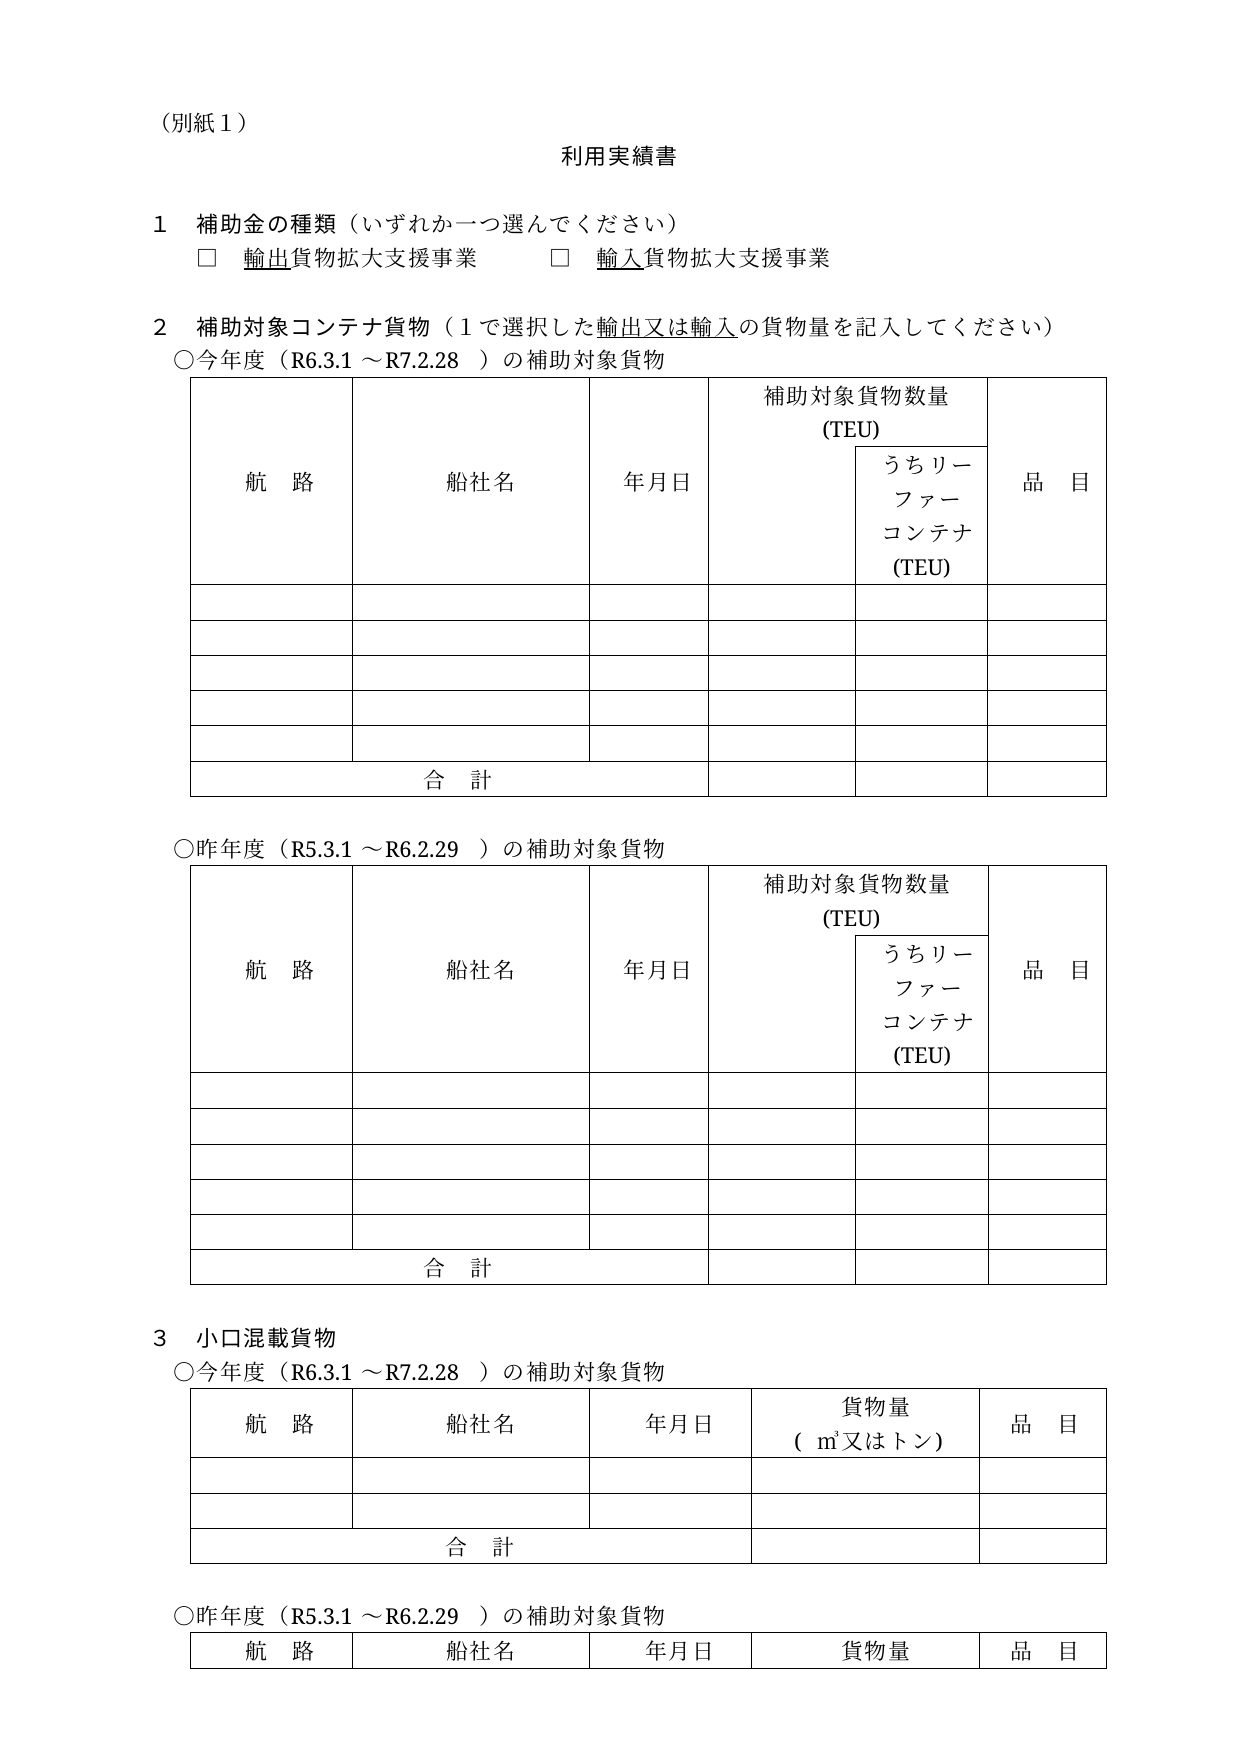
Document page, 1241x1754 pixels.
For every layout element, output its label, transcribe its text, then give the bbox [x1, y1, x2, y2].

table_cell [191, 691, 352, 725]
table_cell [752, 1494, 979, 1528]
table_cell [709, 1109, 855, 1143]
table_cell [590, 1145, 708, 1179]
table_cell [989, 1109, 1106, 1143]
table_cell [709, 691, 855, 725]
table_cell [590, 585, 708, 620]
table_cell [191, 1180, 352, 1214]
table_cell [590, 1494, 751, 1528]
table_cell [709, 1073, 855, 1108]
table_cell 合 計 [191, 1529, 751, 1563]
table_header 年月日 [590, 1633, 751, 1667]
table_cell [353, 691, 589, 725]
table_cell [856, 656, 987, 690]
table_cell [353, 585, 589, 620]
table_cell うちリーファー コンテナ(TEU) [856, 447, 987, 584]
table_cell [988, 726, 1106, 761]
table_cell [191, 1145, 352, 1179]
table_cell [191, 726, 352, 761]
table_header 船社名 [353, 866, 589, 1072]
table_cell [353, 1145, 589, 1179]
table_cell [856, 1145, 988, 1179]
table_cell [856, 1109, 988, 1143]
table_cell [353, 1073, 589, 1108]
table_header 品 目 [988, 378, 1106, 584]
table_cell [709, 585, 855, 620]
table_header 航 路 [191, 1389, 352, 1457]
table_cell [988, 762, 1106, 796]
table_cell [353, 1109, 589, 1143]
table_cell [709, 935, 855, 1072]
table_cell [353, 1180, 589, 1214]
text ２ 補助対象コンテナ貨物（１で選択した輸出又は輸入の貨物量を記入してください） [149, 308, 1091, 342]
table_cell [191, 1494, 352, 1528]
table_cell [709, 656, 855, 690]
table_cell [590, 1180, 708, 1214]
table_cell 合 計 [191, 1250, 708, 1284]
table_cell [590, 656, 708, 690]
table_cell [590, 726, 708, 761]
table_cell [191, 1109, 352, 1143]
table_cell [353, 621, 589, 655]
table_cell [988, 585, 1106, 620]
text （別紙１） [149, 106, 1091, 137]
text □ 輸出貨物拡大支援事業 □ 輸入貨物拡大支援事業 [149, 240, 1091, 274]
text ○昨年度（R5.3.1～R6.2.29）の補助対象貨物 [149, 1598, 1091, 1632]
table_cell [988, 621, 1106, 655]
table_cell [709, 1215, 855, 1249]
table_cell [989, 1180, 1106, 1214]
table_cell [980, 1458, 1106, 1492]
table_cell [353, 1458, 589, 1492]
table_cell [191, 1073, 352, 1108]
table_cell [590, 691, 708, 725]
table_cell [353, 1215, 589, 1249]
table_cell [353, 726, 589, 761]
table_header 品 目 [989, 866, 1106, 1072]
table_cell 合 計 [191, 762, 708, 796]
table_cell [980, 1494, 1106, 1528]
table_header 航 路 [191, 1633, 352, 1667]
table_cell [709, 446, 855, 584]
table_cell [709, 762, 855, 796]
table_cell [856, 726, 987, 761]
table_cell [590, 1458, 751, 1492]
text ○今年度（R6.3.1～R7.2.28）の補助対象貨物 [149, 1354, 1091, 1388]
table_cell [989, 1215, 1106, 1249]
table_cell [191, 585, 352, 620]
table_header 航 路 [191, 866, 352, 1072]
table_cell [590, 1215, 708, 1249]
table_header 貨物量 (㎥又はトン) [752, 1389, 979, 1457]
table_header 補助対象貨物数量(TEU) [709, 866, 988, 934]
table_cell [709, 726, 855, 761]
text ○今年度（R6.3.1～R7.2.28）の補助対象貨物 [149, 342, 1091, 377]
text ○昨年度（R5.3.1～R6.2.29）の補助対象貨物 [149, 831, 1091, 865]
text ３ 小口混載貨物 [149, 1319, 1091, 1354]
table_cell うちリーファー コンテナ(TEU) [856, 936, 988, 1072]
table_cell [856, 1215, 988, 1249]
table_cell [988, 691, 1106, 725]
table_cell [856, 1180, 988, 1214]
table_header 年月日 [590, 378, 708, 584]
table_cell [191, 1458, 352, 1492]
table_header 品 目 [980, 1633, 1106, 1667]
table_cell [989, 1250, 1106, 1284]
table_cell [709, 1180, 855, 1214]
table_header 船社名 [353, 1389, 589, 1457]
table_cell [856, 1250, 988, 1284]
table_cell [980, 1529, 1106, 1563]
table_cell [191, 1215, 352, 1249]
table_header 補助対象貨物数量(TEU) [709, 378, 987, 446]
table_cell [752, 1529, 979, 1563]
table_header 年月日 [590, 1389, 751, 1457]
table_header 船社名 [353, 378, 589, 584]
table_cell [590, 1073, 708, 1108]
table_cell [590, 1109, 708, 1143]
table_cell [709, 621, 855, 655]
table_cell [856, 691, 987, 725]
table_header 船社名 [353, 1633, 589, 1667]
text 利用実績書 [149, 137, 1091, 172]
table_header 品 目 [980, 1389, 1106, 1457]
table_cell [856, 1073, 988, 1108]
table_cell [856, 585, 987, 620]
table_cell [856, 762, 987, 796]
table_cell [353, 656, 589, 690]
table_cell [989, 1145, 1106, 1179]
table_cell [989, 1073, 1106, 1108]
table_cell [191, 656, 352, 690]
table_header 航 路 [191, 378, 352, 584]
table_cell [856, 621, 987, 655]
table_cell [988, 656, 1106, 690]
table_cell [709, 1145, 855, 1179]
table_cell [191, 621, 352, 655]
table_cell [709, 1250, 855, 1284]
table_header 年月日 [590, 866, 708, 1072]
table_cell [353, 1494, 589, 1528]
table_cell [752, 1458, 979, 1492]
table_header 貨物量 (㎥又はトン) [752, 1633, 979, 1667]
table_cell [590, 621, 708, 655]
text １ 補助金の種類（いずれか一つ選んでください） [149, 206, 1091, 240]
